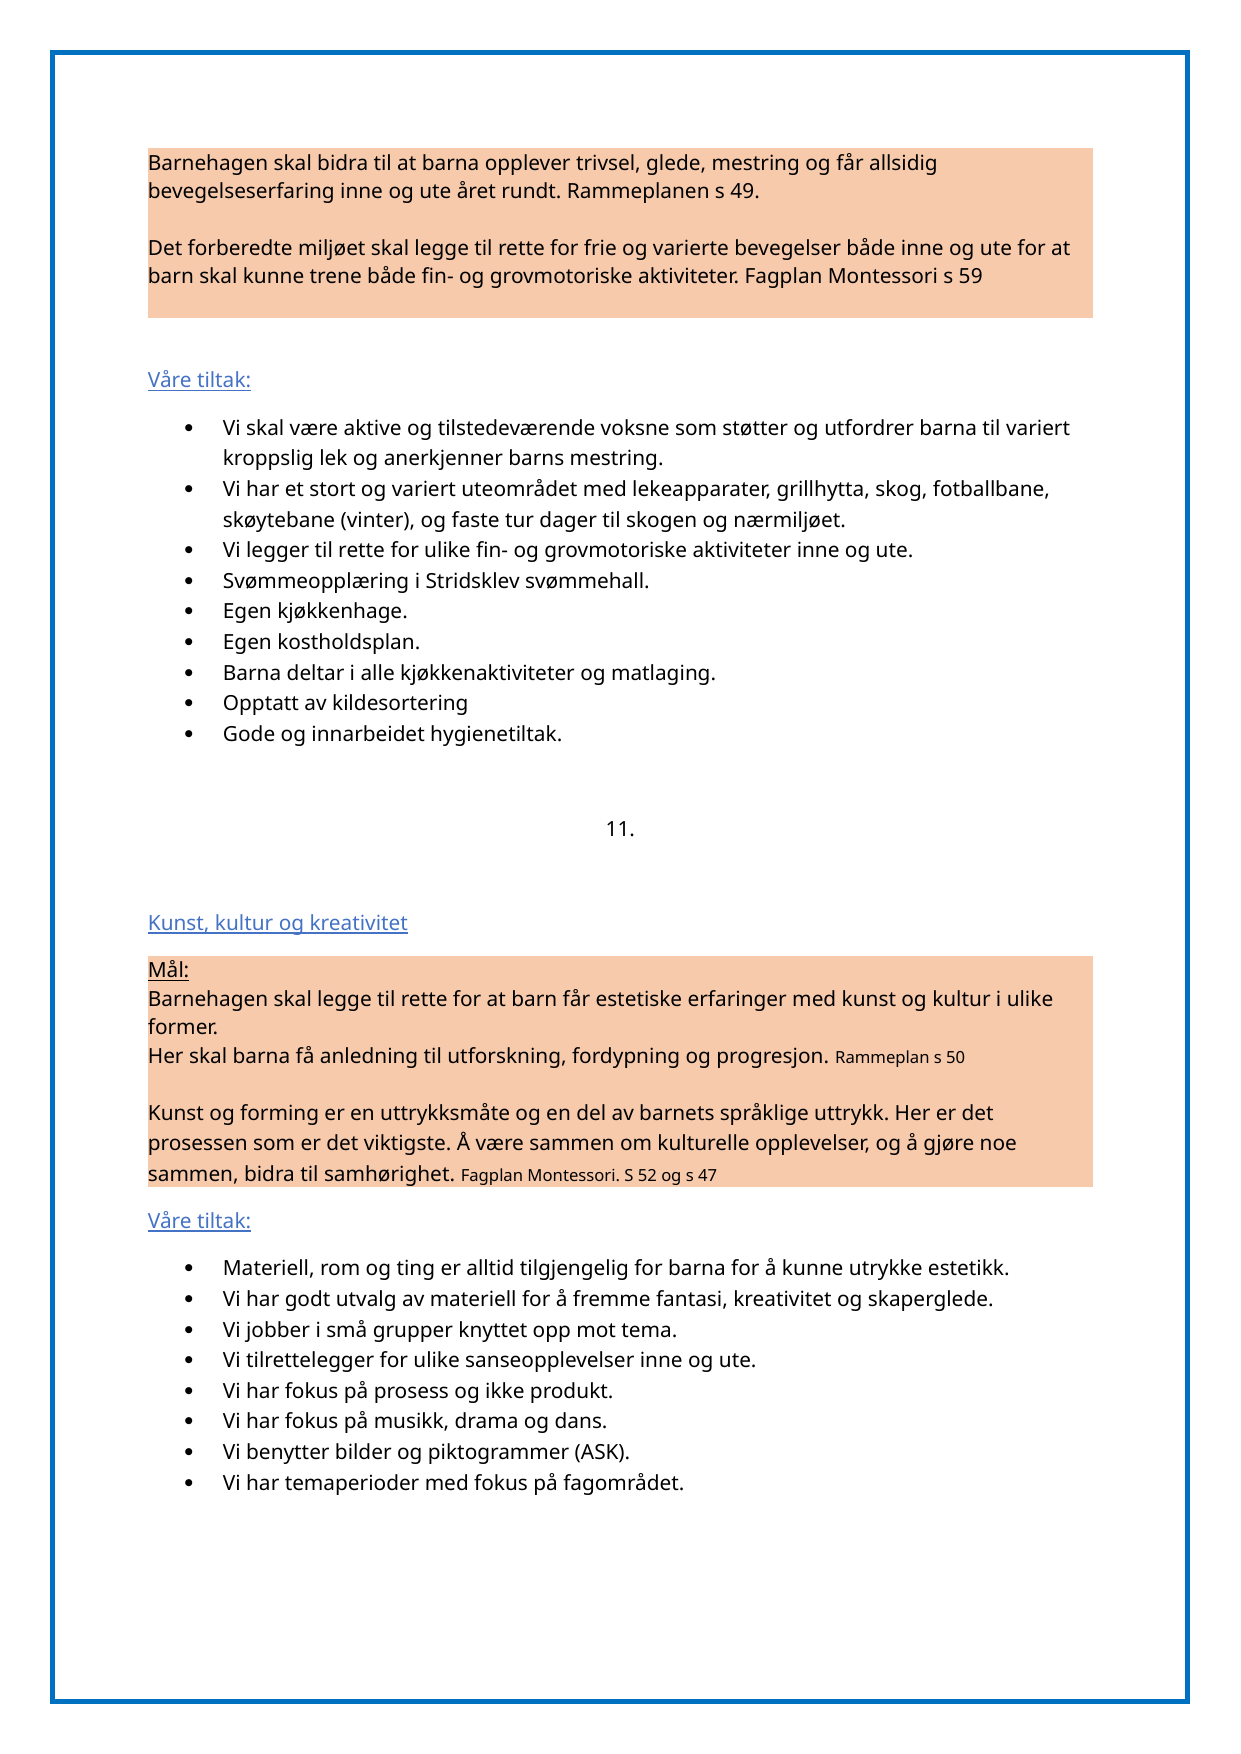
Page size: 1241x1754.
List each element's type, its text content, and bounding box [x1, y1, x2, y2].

text Kunst, kultur og kreativitet [148, 908, 1093, 937]
list Vi har godt utvalg av materiell for å fremme fantasi, kreativitet og skaperglede. [185, 1284, 1093, 1313]
list Vi har temaperioder med fokus på fagområdet. [185, 1468, 1093, 1496]
list Vi har fokus på prosess og ikke produkt. [185, 1376, 1093, 1404]
list Vi legger til rette for ulike fin- og grovmotoriske aktiviteter inne og ute. [185, 535, 1093, 564]
text Mål: [148, 956, 1093, 984]
text Her skal barna få anledning til utforskning, fordypning og progresjon. Rammeplan s 50 [148, 1041, 1093, 1069]
text Våre tiltak: [148, 1206, 1093, 1235]
list Materiell, rom og ting er alltid tilgjengelig for barna for å kunne utrykke estetikk. [185, 1253, 1093, 1282]
list Svømmeopplæring i Stridsklev svømmehall. [185, 566, 1093, 594]
list Vi har fokus på musikk, drama og dans. [185, 1407, 1093, 1435]
list Gode og innarbeidet hygienetiltak. [185, 719, 1093, 747]
list Vi har et stort og variert uteområdet med lekeapparater, grillhytta, skog, fotballbane, skøytebane (vinter), og faste tur dager til skogen og nærmiljøet. [185, 474, 1093, 533]
text Barnehagen skal legge til rette for at barn får estetiske erfaringer med kunst og kultur i ulike former. [148, 984, 1093, 1041]
text Det forberedte miljøet skal legge til rette for frie og varierte bevegelser både inne og ute for at barn skal kunne trene både fin- og grovmotoriske aktiviteter. Fagplan Montessori s 59 [148, 233, 1093, 290]
list Vi skal være aktive og tilstedeværende voksne som støtter og utfordrer barna til variert kroppslig lek og anerkjenner barns mestring. [185, 413, 1093, 472]
text Kunst og forming er en uttrykksmåte og en del av barnets språklige uttrykk. Her er det prosessen som er det viktigste. Å være sammen om kulturelle opplevelser, og å gjøre noe sammen, bidra til samhørighet. Fagplan Montessori. S 52 og s 47 [148, 1098, 1093, 1187]
list Vi jobber i små grupper knyttet opp mot tema. [185, 1315, 1093, 1343]
list Barna deltar i alle kjøkkenaktiviteter og matlaging. [185, 658, 1093, 686]
list Opptatt av kildesortering [185, 688, 1093, 717]
text Våre tiltak: [148, 366, 1093, 394]
list Vi benytter bilder og piktogrammer (ASK). [185, 1437, 1093, 1466]
text 11. [148, 814, 1093, 842]
text Barnehagen skal bidra til at barna opplever trivsel, glede, mestring og får allsidig bevegelseserfaring inne og ute året rundt. Rammeplanen s 49. [148, 148, 1093, 204]
list Egen kostholdsplan. [185, 627, 1093, 656]
list Egen kjøkkenhage. [185, 597, 1093, 625]
list Vi tilrettelegger for ulike sanseopplevelser inne og ute. [185, 1345, 1093, 1374]
